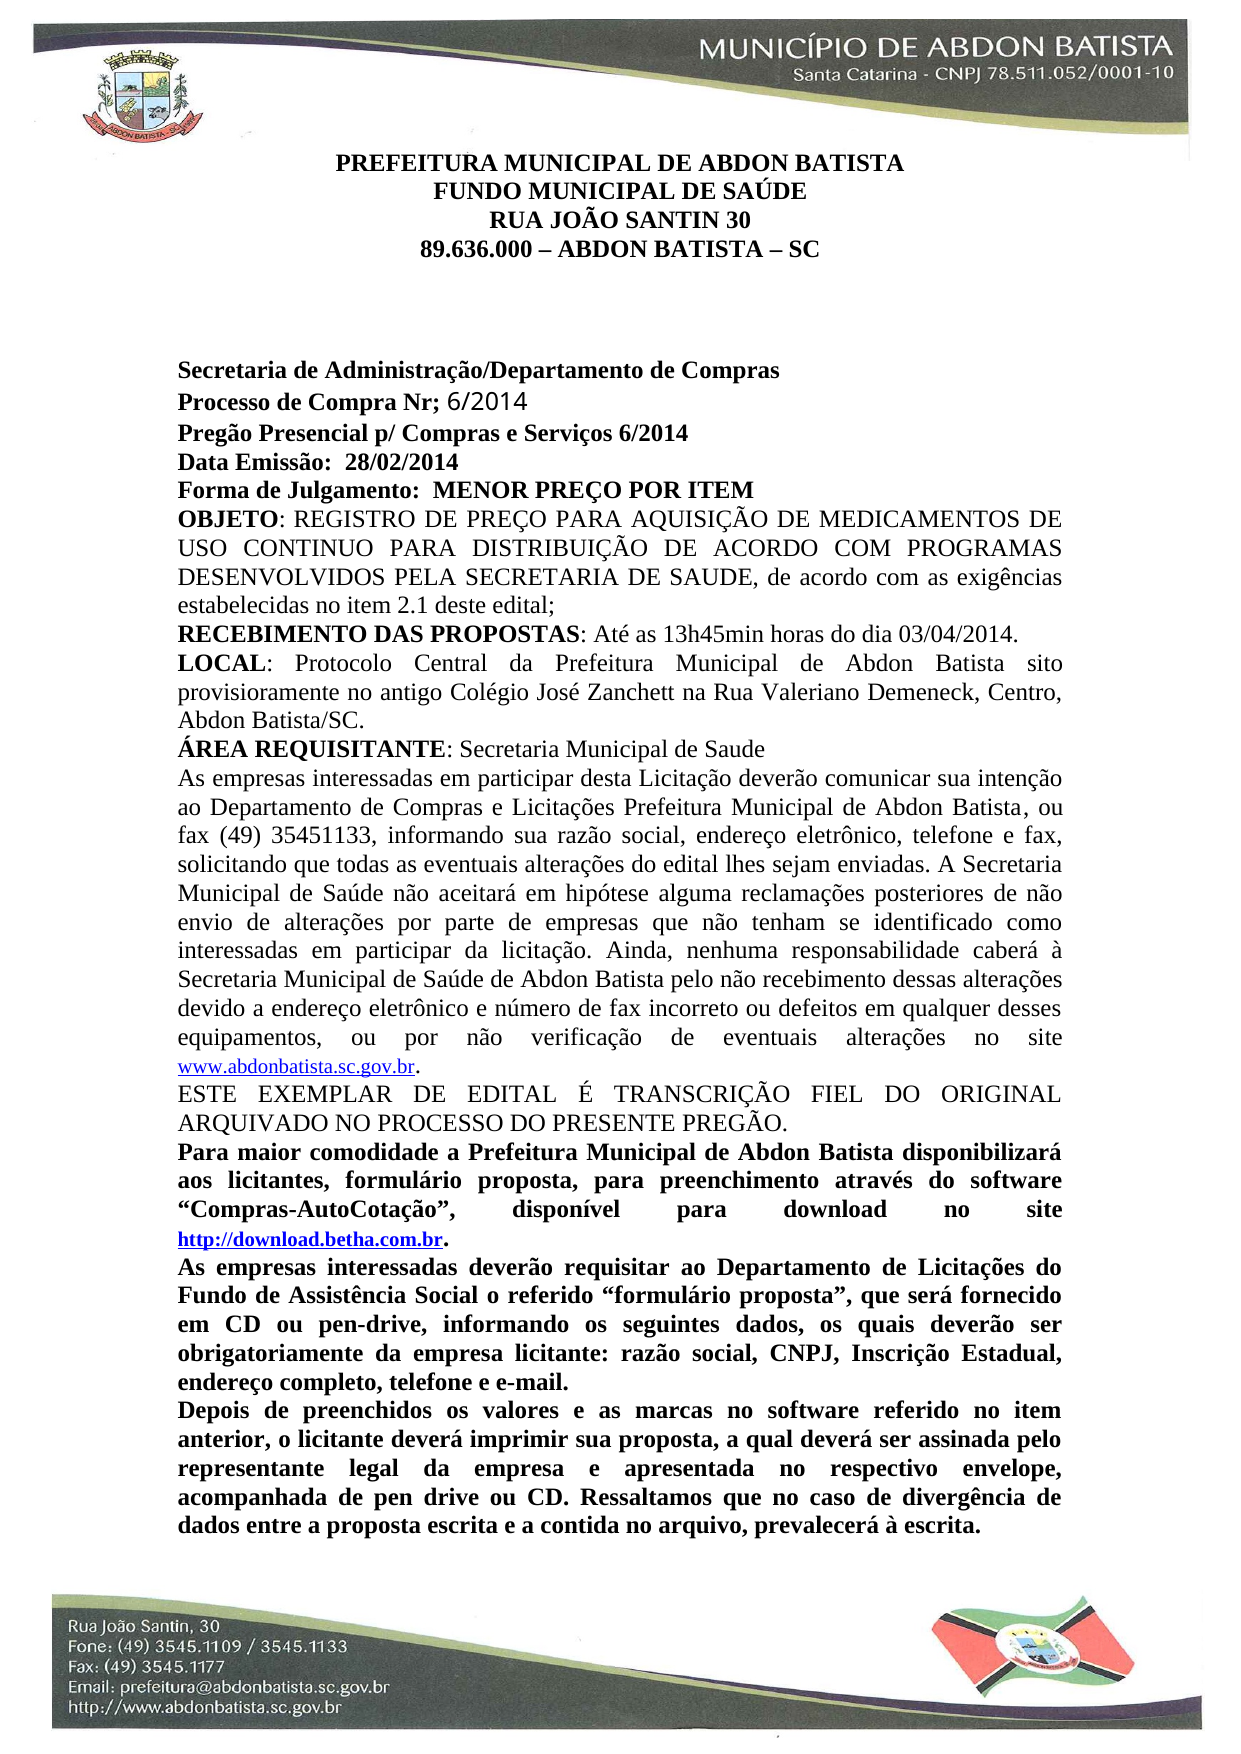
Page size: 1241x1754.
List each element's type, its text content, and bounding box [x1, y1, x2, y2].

text LOCAL: Protocolo Central da Prefeitura Municipal de Abdon Batista sito provisioramente no antigo Colégio José Zanchett na Rua Valeriano Demeneck, Centro, Abdon Batista/SC. [177, 648, 1063, 734]
text FUNDO MUNICIPAL DE SAÚDE [177, 176, 1063, 205]
text Processo de Compra Nr; 7/2014 [177, 384, 1063, 418]
text Secretaria de Administração/Departamento de Compras [177, 355, 1063, 384]
text RUA JOÃO SANTIN 30 [177, 205, 1063, 234]
text As empresas interessadas deverão requisitar ao Departamento de Licitações do Fundo de Assistência Social o referido “formulário proposta”, que será fornecido em CD ou pen-drive, informando os seguintes dados, os quais deverão ser obrigatoriamente da empresa licitante: razão social, CNPJ, Inscrição Estadual, endereço completo, telefone e e-mail. [177, 1252, 1063, 1395]
text Forma de Julgamento: [177, 475, 1063, 504]
picture [31, 19, 1192, 161]
text ÁREA REQUISITANTE: Secretaria Municipal de Saude [177, 734, 1063, 763]
text Pregão Presencial p/ Compras e Serviços [177, 418, 1063, 447]
text ESTE EXEMPLAR DE EDITAL É TRANSCRIÇÃO FIEL DO ORIGINAL ARQUIVADO NO PROCESSO DO PRESENTE PREGÃO. [177, 1079, 1063, 1137]
text 89.636.000 – ABDON BATISTA – SC [177, 234, 1063, 263]
text Data Emissão: [177, 447, 1063, 475]
text As empresas interessadas em participar desta Licitação deverão comunicar sua intenção ao Departamento de Compras e Licitações Prefeitura Municipal de Abdon Batista, ou fax (49) 35451133, informando sua razão social, endereço eletrônico, telefone e fax, solicitando que todas as eventuais alterações do edital lhes sejam enviadas. A Secretaria Municipal de Saúde não aceitará em hipótese alguma reclamações posteriores de não envio de alterações por parte de empresas que não tenham se identificado como interessadas em participar da licitação. Ainda, nenhuma responsabilidade caberá à Secretaria Municipal de Saúde de Abdon Batista pelo não recebimento dessas alterações devido a endereço eletrônico e número de fax incorreto ou defeitos em qualquer desses equipamentos, ou por não verificação de eventuais alterações no site www.abdonbatista.sc.gov.br. [177, 763, 1063, 1079]
picture [51, 1585, 1205, 1738]
text RECEBIMENTO DAS PROPOSTAS: Até as 13h45min horas do dia 03/04/2014. [177, 619, 1063, 648]
text OBJETO: REGISTRO DE PREÇO PARA AQUISIÇÃO DE MEDICAMENTOS DE USO CONTINUO PARA DISTRIBUIÇÃO DE ACORDO COM PROGRAMAS DESENVOLVIDOS PELA SECRETARIA DE SAUDE, de acordo com as exigências estabelecidas no item 2.1 deste edital; [177, 504, 1063, 619]
text Depois de preenchidos os valores e as marcas no software referido no item anterior, o licitante deverá imprimir sua proposta, a qual deverá ser assinada pelo representante legal da empresa e apresentada no respectivo envelope, acompanhada de pen drive ou CD. Ressaltamos que no caso de divergência de dados entre a proposta escrita e a contida no arquivo, prevalecerá à escrita. [177, 1395, 1063, 1539]
text PREFEITURA MUNICIPAL DE ABDON BATISTA [177, 148, 1063, 176]
text Para maior comodidade a Prefeitura Municipal de Abdon Batista disponibilizará aos licitantes, formulário proposta, para preenchimento através do software “Compras-AutoCotação”, disponível para download no site http://download.betha.com.br. [177, 1137, 1063, 1252]
